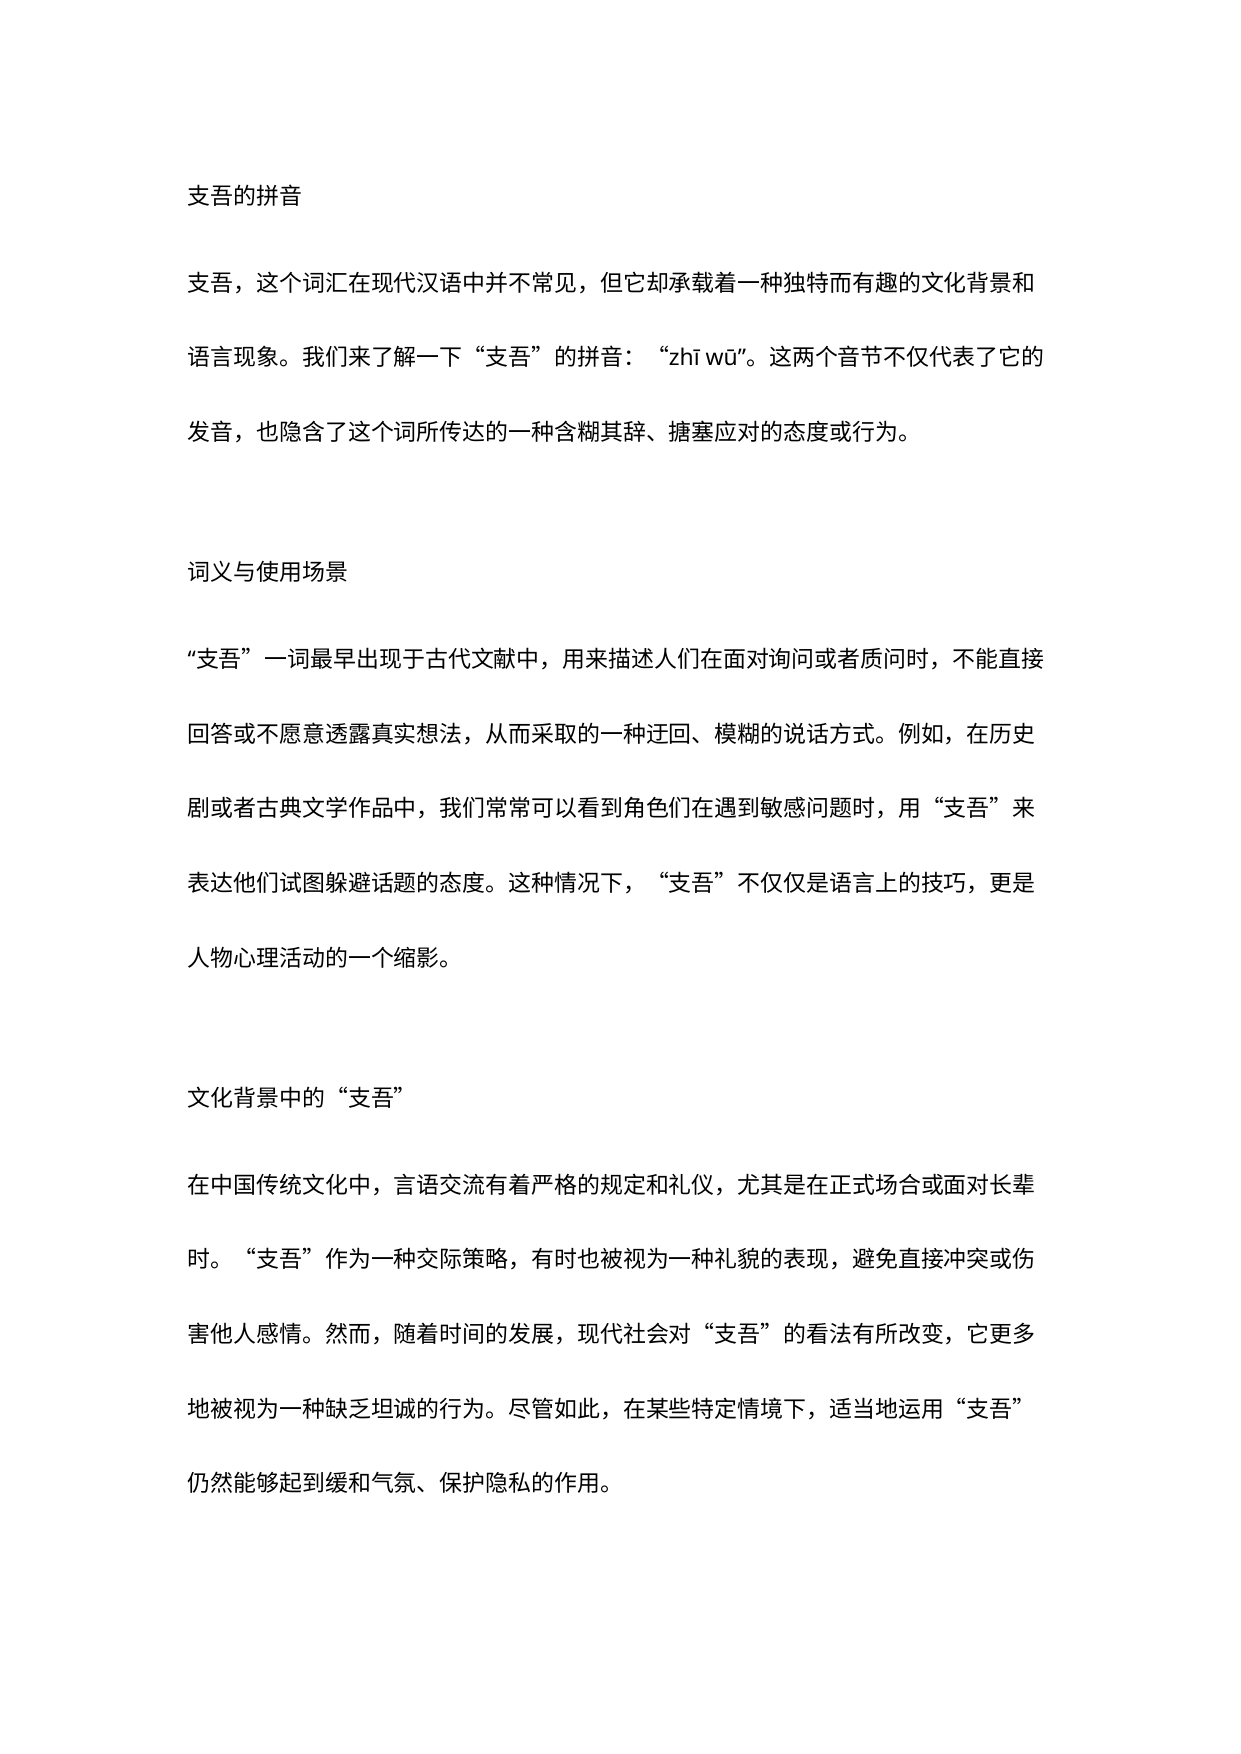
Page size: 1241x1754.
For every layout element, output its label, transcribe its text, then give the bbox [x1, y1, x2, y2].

text 词义与使用场景 [187, 538, 1053, 603]
text 在中国传统文化中，言语交流有着严格的规定和礼仪，尤其是在正式场合或面对长辈时。“支吾”作为一种交际策略，有时也被视为一种礼貌的表现，避免直接冲突或伤害他人感情。然而，随着时间的发展，现代社会对“支吾”的看法有所改变，它更多地被视为一种缺乏坦诚的行为。尽管如此，在某些特定情境下，适当地运用“支吾”仍然能够起到缓和气氛、保护隐私的作用。 [187, 1151, 1053, 1514]
text 支吾，这个词汇在现代汉语中并不常见，但它却承载着一种独特而有趣的文化背景和语言现象。我们来了解一下“支吾”的拼音：“zhī wū”。这两个音节不仅代表了它的发音，也隐含了这个词所传达的一种含糊其辞、搪塞应对的态度或行为。 [187, 248, 1053, 463]
text “支吾”一词最早出现于古代文献中，用来描述人们在面对询问或者质问时，不能直接回答或不愿意透露真实想法，从而采取的一种迂回、模糊的说话方式。例如，在历史剧或者古典文学作品中，我们常常可以看到角色们在遇到敏感问题时，用“支吾”来表达他们试图躲避话题的态度。这种情况下，“支吾”不仅仅是语言上的技巧，更是人物心理活动的一个缩影。 [187, 625, 1053, 989]
text 支吾的拼音 [187, 162, 1053, 227]
text 文化背景中的“支吾” [187, 1064, 1053, 1129]
